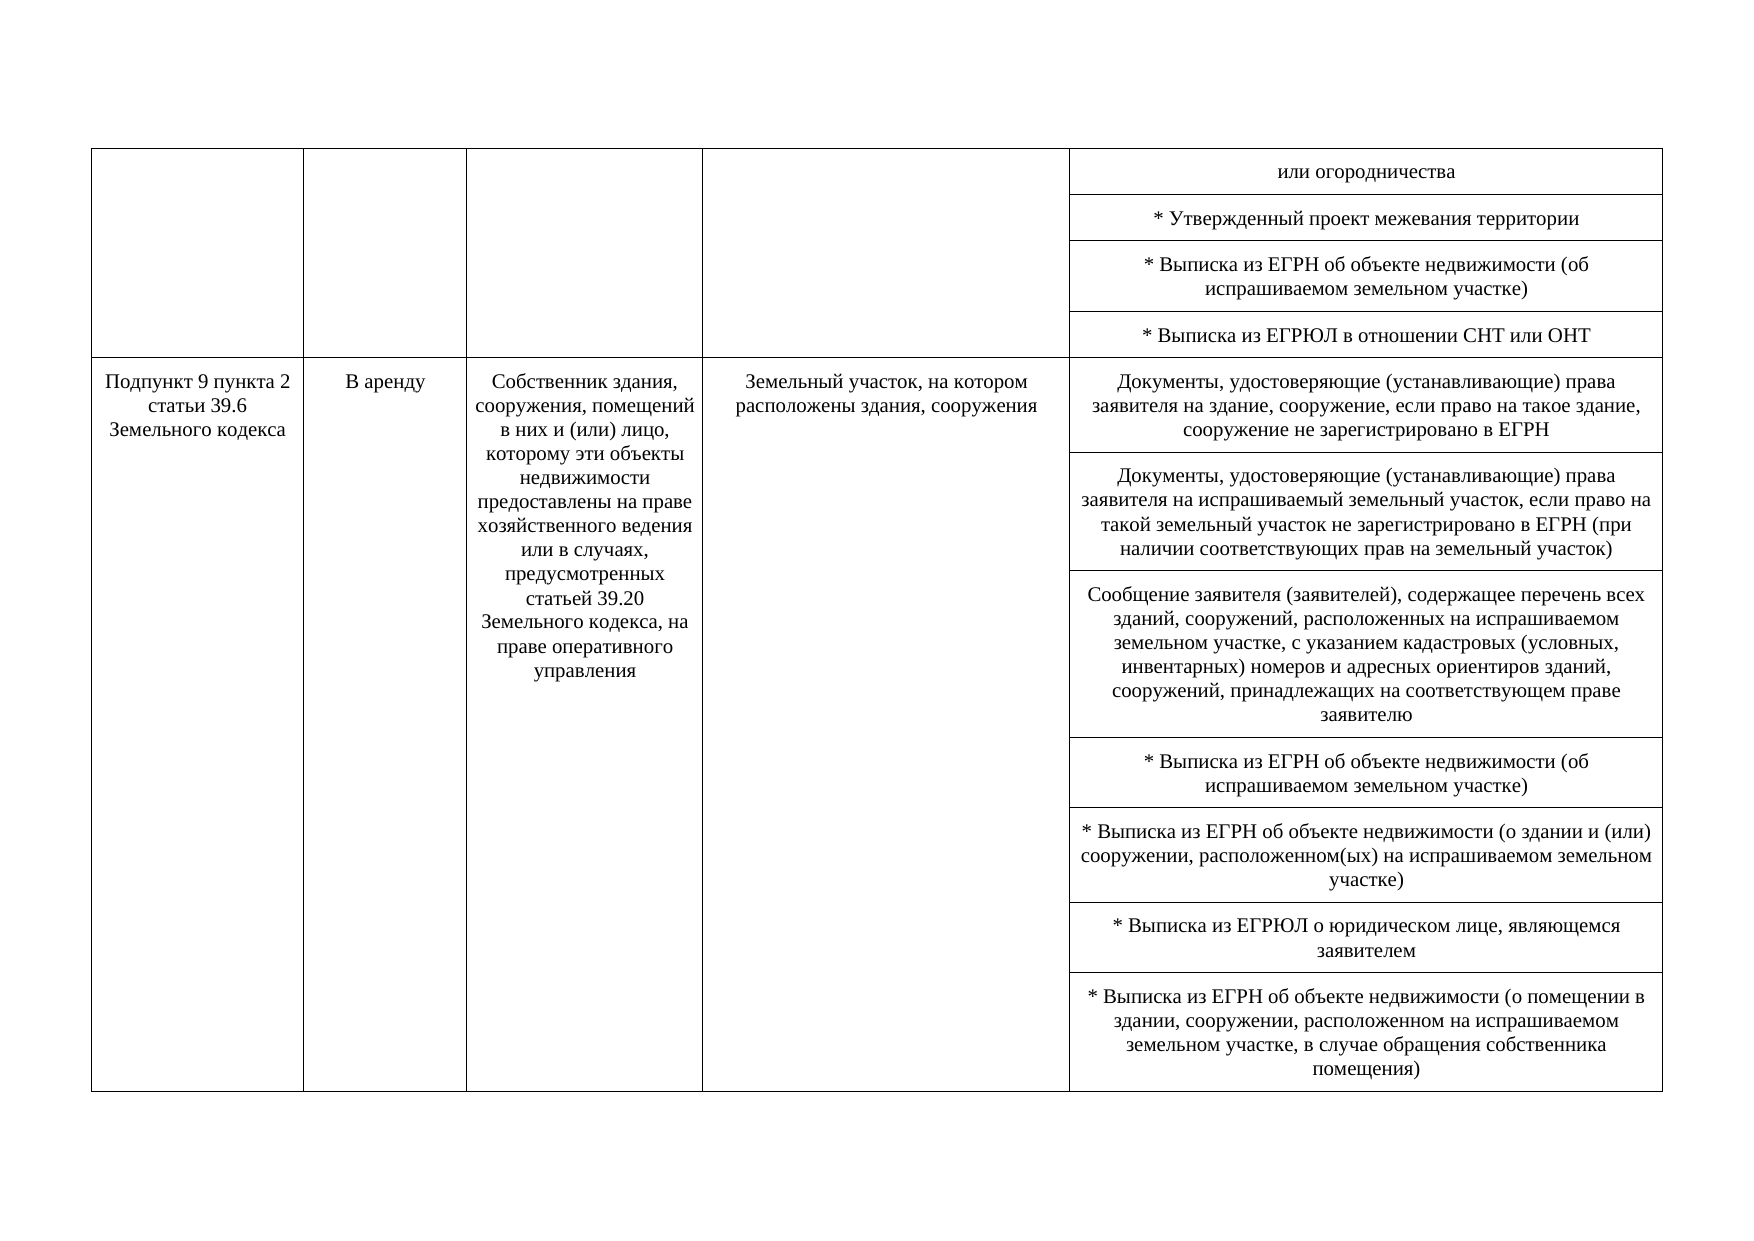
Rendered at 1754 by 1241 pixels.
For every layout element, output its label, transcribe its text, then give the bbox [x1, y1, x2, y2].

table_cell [1070, 149, 1662, 194]
table_cell В аренду [304, 358, 466, 1091]
table_cell * Выписка из ЕГРН об объекте недвижимости (о помещении в здании, сооружении, расположенном на испрашиваемом земельном участке, в случае обращения собственника помещения) [1070, 973, 1662, 1091]
table_cell Подпункт 9 пункта 2 статьи 39.6 Земельного кодекса [92, 358, 303, 1091]
table_cell * Выписка из ЕГРН об объекте недвижимости (об испрашиваемом земельном участке) [1070, 241, 1662, 311]
table_cell Сообщение заявителя (заявителей), содержащее перечень всех зданий, сооружений, расположенных на испрашиваемом земельном участке, с указанием кадастровых (условных, инвентарных) номеров и адресных ориентиров зданий, сооружений, принадлежащих на соответствующем праве заявителю [1070, 571, 1662, 737]
table_cell Документы, удостоверяющие (устанавливающие) права заявителя на здание, сооружение, если право на такое здание, сооружение не зарегистрировано в ЕГРН [1070, 358, 1662, 452]
table_cell * Утвержденный проект межевания территории [1070, 195, 1662, 240]
table_cell Земельный участок, на котором расположены здания, сооружения [703, 358, 1069, 1091]
table_cell Собственник здания, сооружения, помещений в них и (или) лицо, которому эти объекты недвижимости предоставлены на праве хозяйственного ведения или в случаях, предусмотренных статьей 39.20 Земельного кодекса, на праве оперативного управления [467, 358, 702, 1091]
table_cell * Выписка из ЕГРЮЛ о юридическом лице, являющемся заявителем [1070, 903, 1662, 972]
table_cell * Выписка из ЕГРН об объекте недвижимости (о здании и (или) сооружении, расположенном(ых) на испрашиваемом земельном участке) [1070, 808, 1662, 902]
table_cell * Выписка из ЕГРЮЛ в отношении СНТ или ОНТ [1070, 312, 1662, 357]
table_cell Документы, удостоверяющие (устанавливающие) права заявителя на испрашиваемый земельный участок, если право на такой земельный участок не зарегистрировано в ЕГРН (при наличии соответствующих прав на земельный участок) [1070, 453, 1662, 570]
table_cell * Выписка из ЕГРН об объекте недвижимости (об испрашиваемом земельном участке) [1070, 738, 1662, 807]
